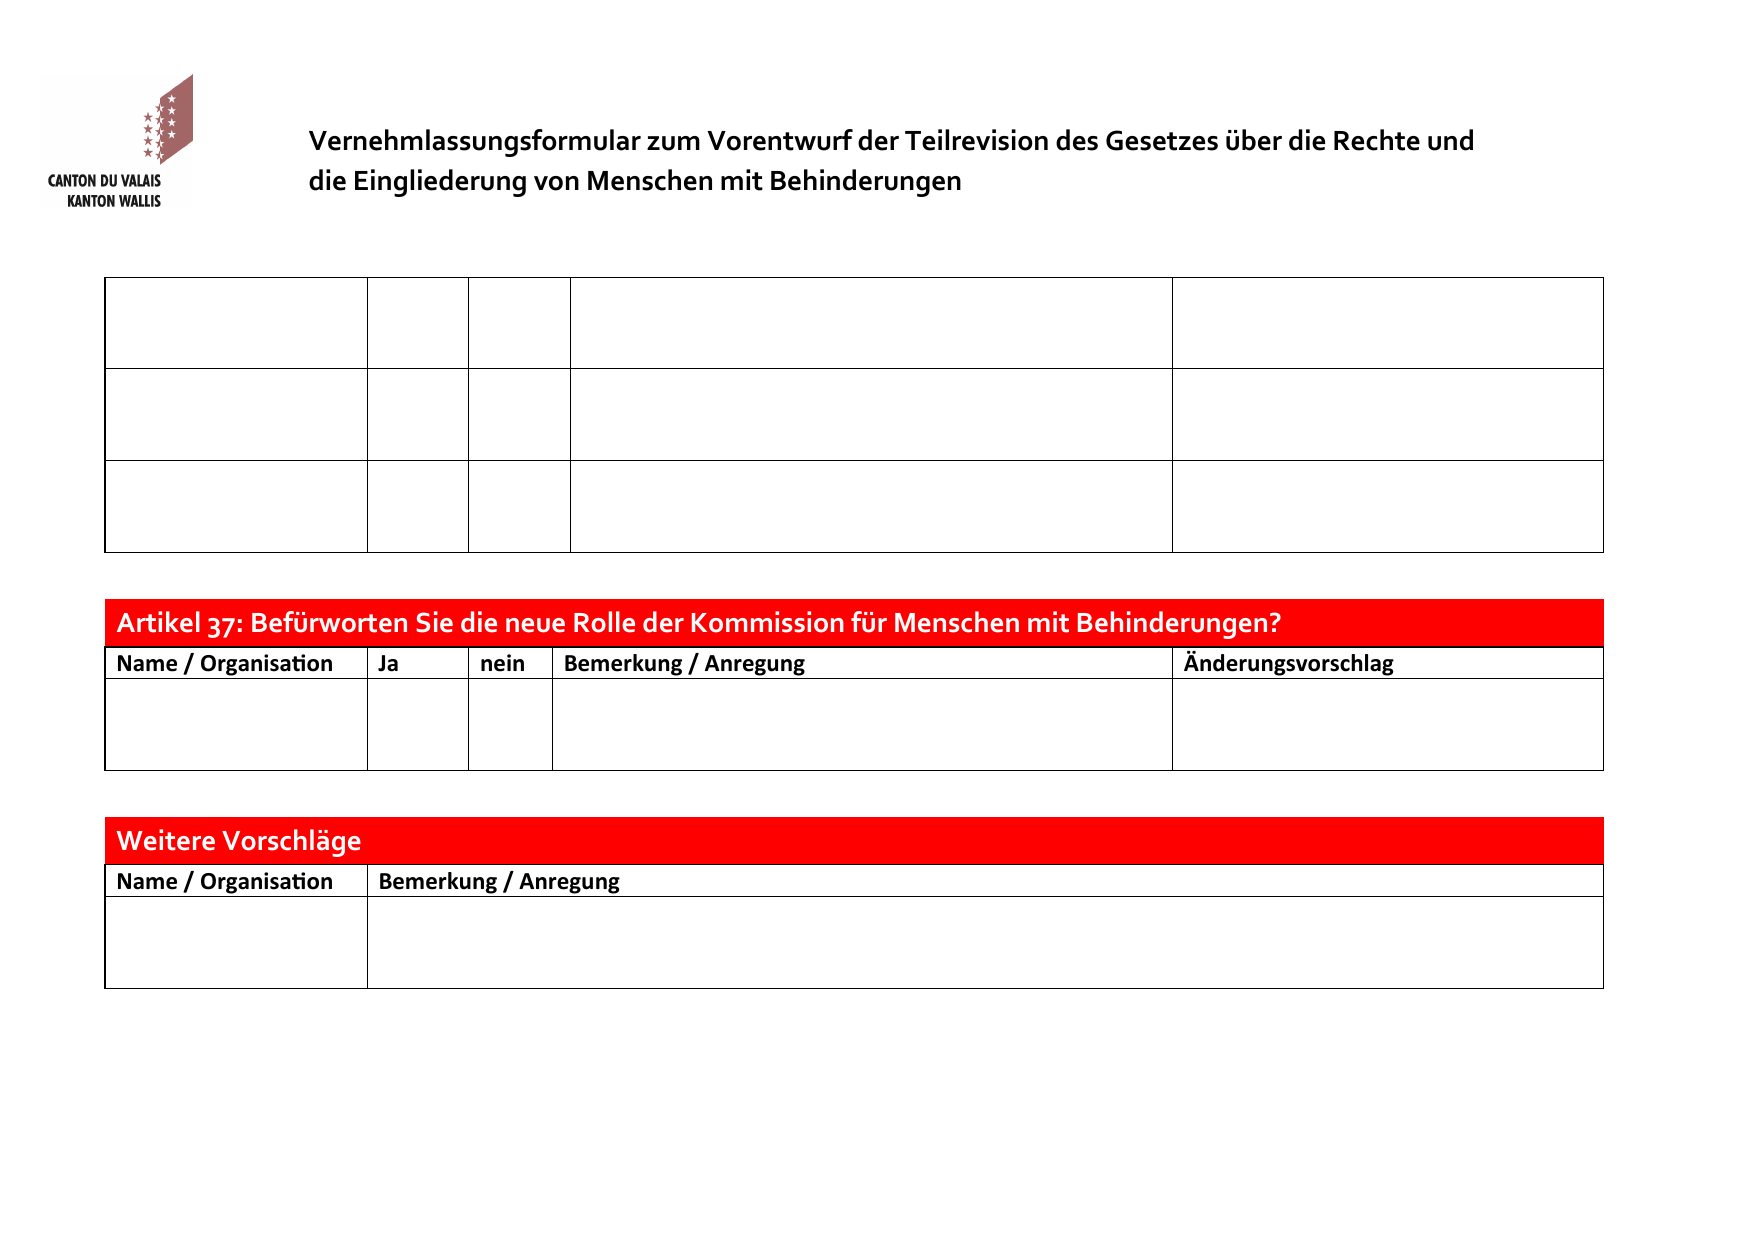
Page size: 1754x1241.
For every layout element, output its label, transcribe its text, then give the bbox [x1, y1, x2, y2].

table_cell [1173, 679, 1603, 770]
table_cell [368, 278, 468, 368]
table_cell [106, 369, 367, 460]
table_cell [368, 369, 468, 460]
table_cell [368, 897, 1603, 988]
table_cell [1173, 278, 1603, 368]
picture [41, 74, 193, 207]
table_cell [1173, 369, 1603, 460]
table_cell Ja [368, 648, 468, 678]
table_cell [571, 278, 1172, 368]
table_cell Name / Organisation [106, 865, 367, 896]
table_cell [553, 679, 1172, 770]
table_cell [469, 278, 570, 368]
table_cell nein [469, 648, 552, 678]
table_cell [469, 461, 570, 552]
table_cell Name / Organisation [106, 648, 367, 678]
table_cell [469, 679, 552, 770]
table_cell [469, 369, 570, 460]
table_cell [106, 278, 367, 368]
table_cell [106, 679, 367, 770]
table_cell Bemerkung / Anregung [368, 865, 1603, 896]
table_cell [106, 461, 367, 552]
table_cell [571, 369, 1172, 460]
table_cell [1173, 461, 1603, 552]
table_cell Änderungsvorschlag [1173, 648, 1603, 678]
table_cell [106, 897, 367, 988]
table_cell Bemerkung / Anregung [553, 648, 1172, 678]
table_header Weitere Vorschläge [105, 817, 1604, 864]
table_cell [571, 461, 1172, 552]
table_cell [368, 461, 468, 552]
table_cell [368, 679, 468, 770]
table_header Artikel 37: Befürworten Sie die neue Rolle der Kommission für Menschen mit Behinderungen? [105, 599, 1604, 646]
